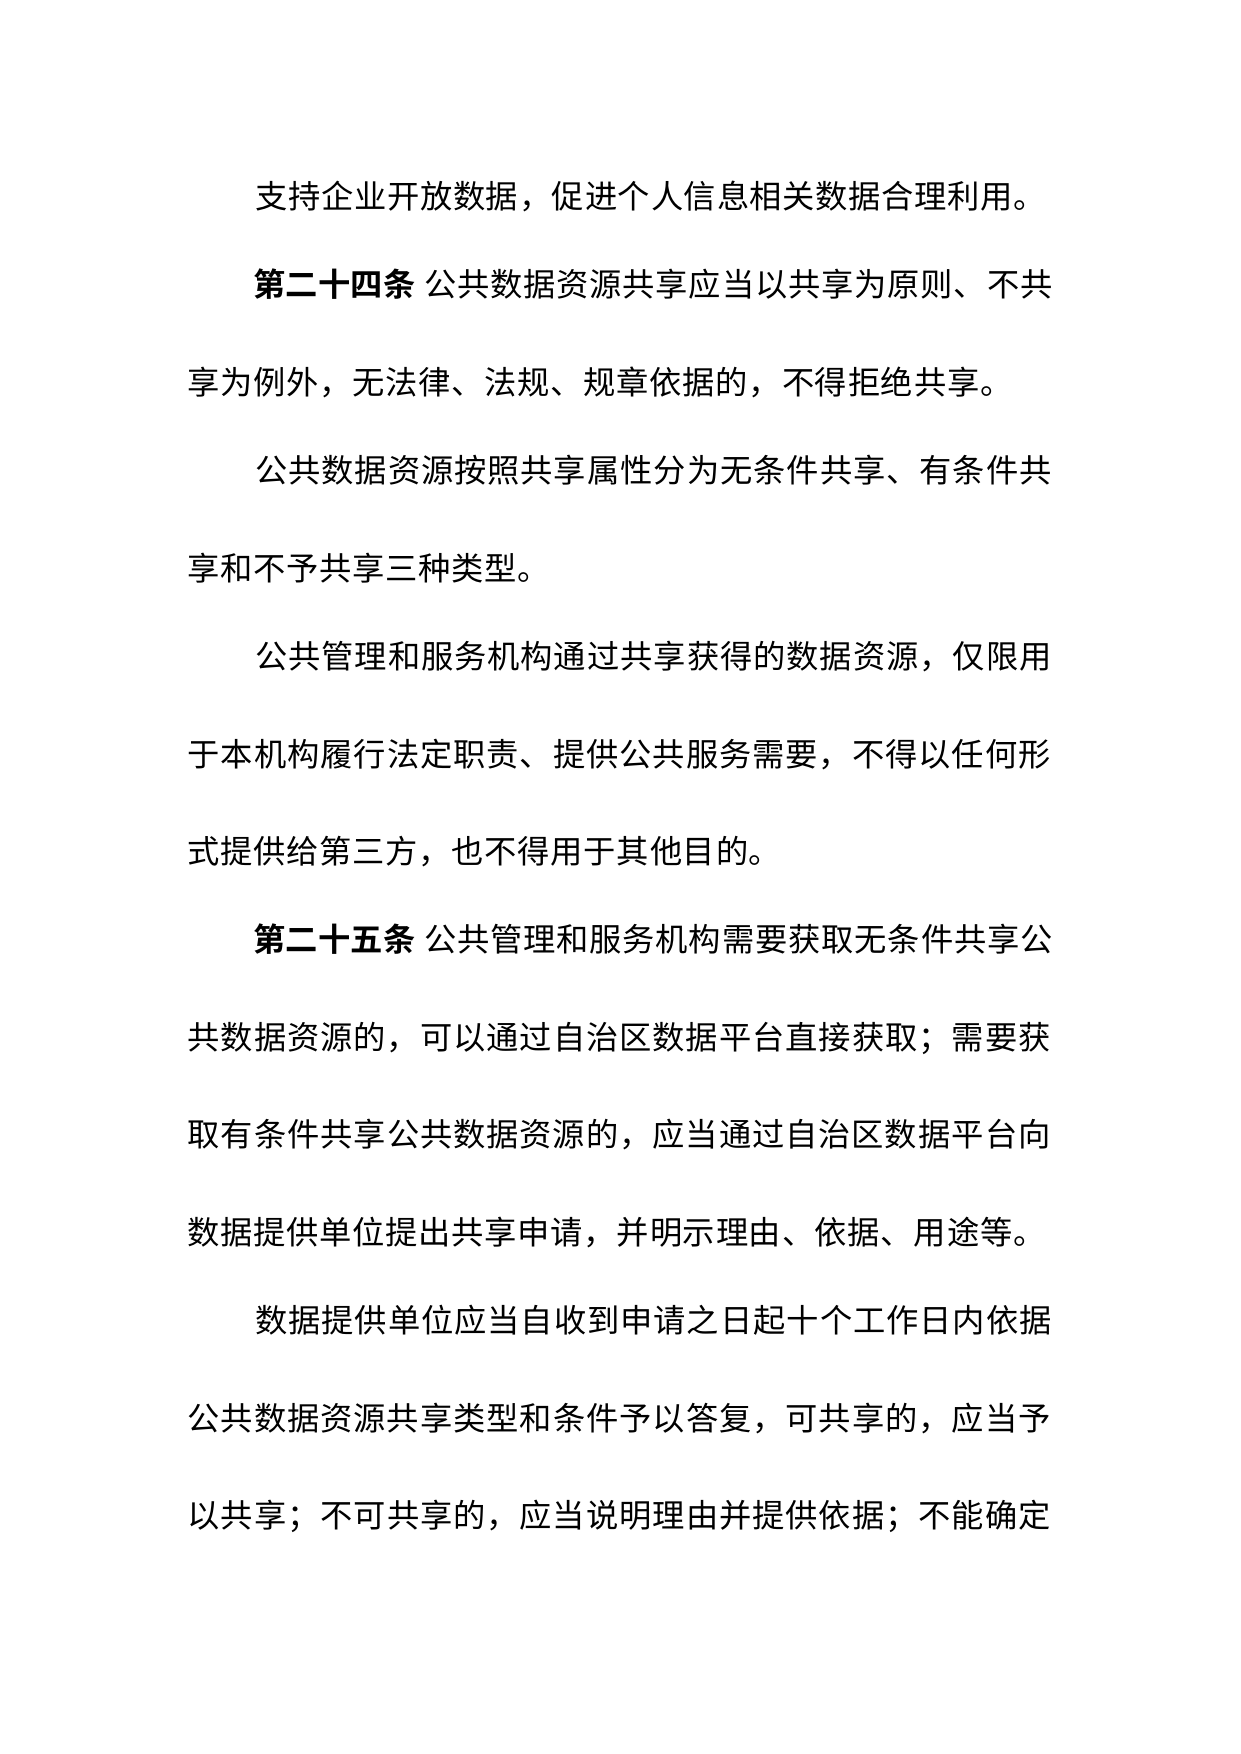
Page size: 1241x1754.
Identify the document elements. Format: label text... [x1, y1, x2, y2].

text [187, 1286, 1053, 1546]
text 支持企业开放数据，促进个人信息相关数据合理利用。 [187, 162, 1053, 227]
text 公共管理和服务机构通过共享获得的数据资源，仅限用于本机构履行法定职责、提供公共服务需要，不得以任何形式提供给第三方，也不得用于其他目的。 [187, 622, 1053, 882]
text 第二十五条 公共管理和服务机构需要获取无条件共享公共数据资源的，可以通过自治区数据平台直接获取；需要获取有条件共享公共数据资源的，应当通过自治区数据平台向数据提供单位提出共享申请，并明示理由、依据、用途等。 [187, 905, 1053, 1263]
text 公共数据资源按照共享属性分为无条件共享、有条件共享和不予共享三种类型。 [187, 436, 1053, 599]
text 第二十四条 公共数据资源共享应当以共享为原则、不共享为例外，无法律、法规、规章依据的，不得拒绝共享。 [187, 250, 1053, 413]
